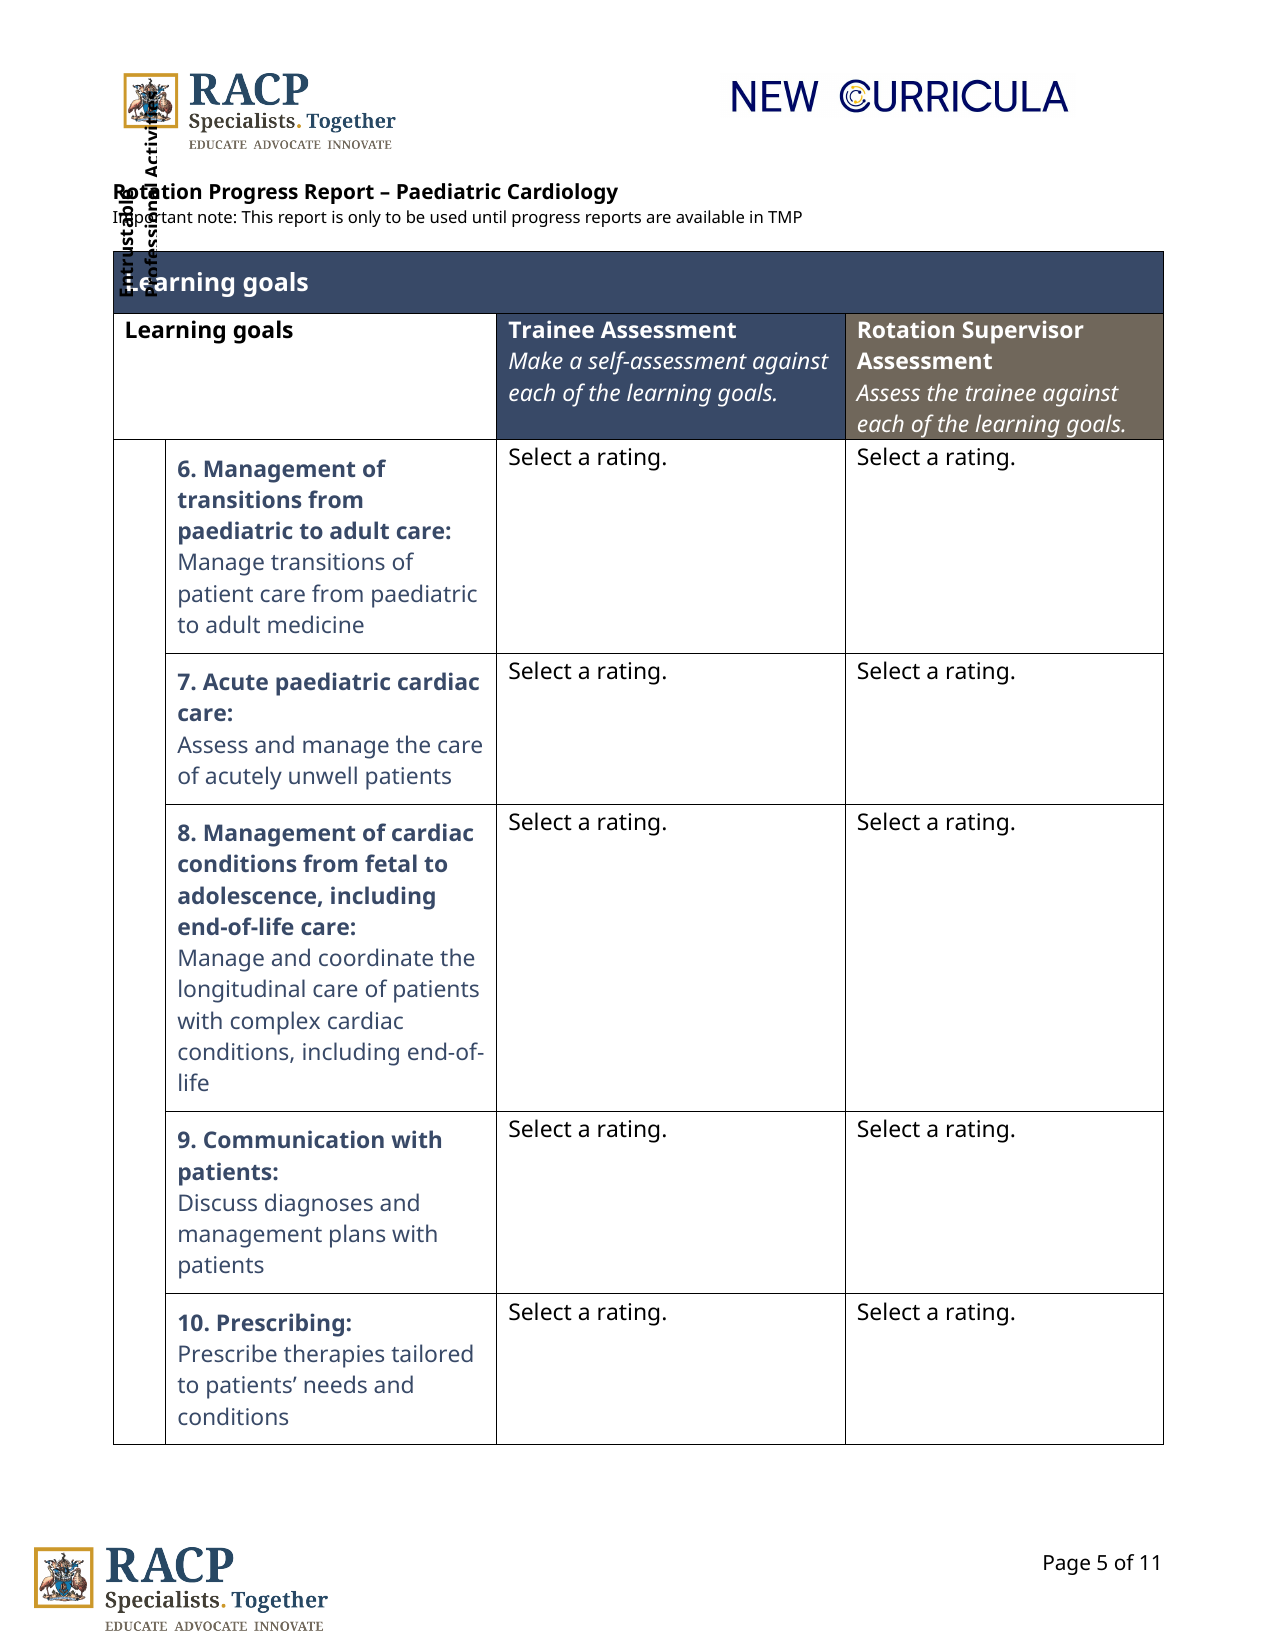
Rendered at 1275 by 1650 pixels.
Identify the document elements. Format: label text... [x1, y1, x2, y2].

table_cell 10. Prescribing: Prescribe therapies tailored to patients’ needs and conditions [166, 1294, 496, 1444]
table_cell [497, 1112, 845, 1293]
table_cell [497, 1294, 845, 1444]
table_cell [846, 654, 1163, 804]
table_cell [846, 1112, 1163, 1293]
table_cell 8. Management of cardiac conditions from fetal to adolescence, including end-of-life care: Manage and coordinate the longitudinal care of patients with complex cardiac conditions, including end-of-life [166, 805, 496, 1111]
table_header Learning goals [114, 252, 1163, 313]
picture [123, 73, 396, 149]
table_cell [497, 654, 845, 804]
table_cell [846, 1294, 1163, 1444]
table_cell [497, 440, 845, 653]
table_cell Trainee Assessment Make a self-assessment against each of the learning goals. [497, 314, 845, 439]
table_cell [846, 440, 1163, 653]
picture [34, 1547, 328, 1631]
table_cell 7. Acute paediatric cardiac care: Assess and manage the care of acutely unwell patients [166, 654, 496, 804]
picture [719, 73, 1077, 118]
table_cell [497, 805, 845, 1111]
table_cell Learning goals [114, 314, 496, 439]
table_cell 6. Management of transitions from paediatric to adult care: Manage transitions of patient care from paediatric to adult medicine [166, 440, 496, 653]
table_cell Rotation Supervisor Assessment Assess the trainee against each of the learning goals. [846, 314, 1163, 439]
table_cell [846, 805, 1163, 1111]
table_cell 9. Communication with patients: Discuss diagnoses and management plans with patients [166, 1112, 496, 1293]
